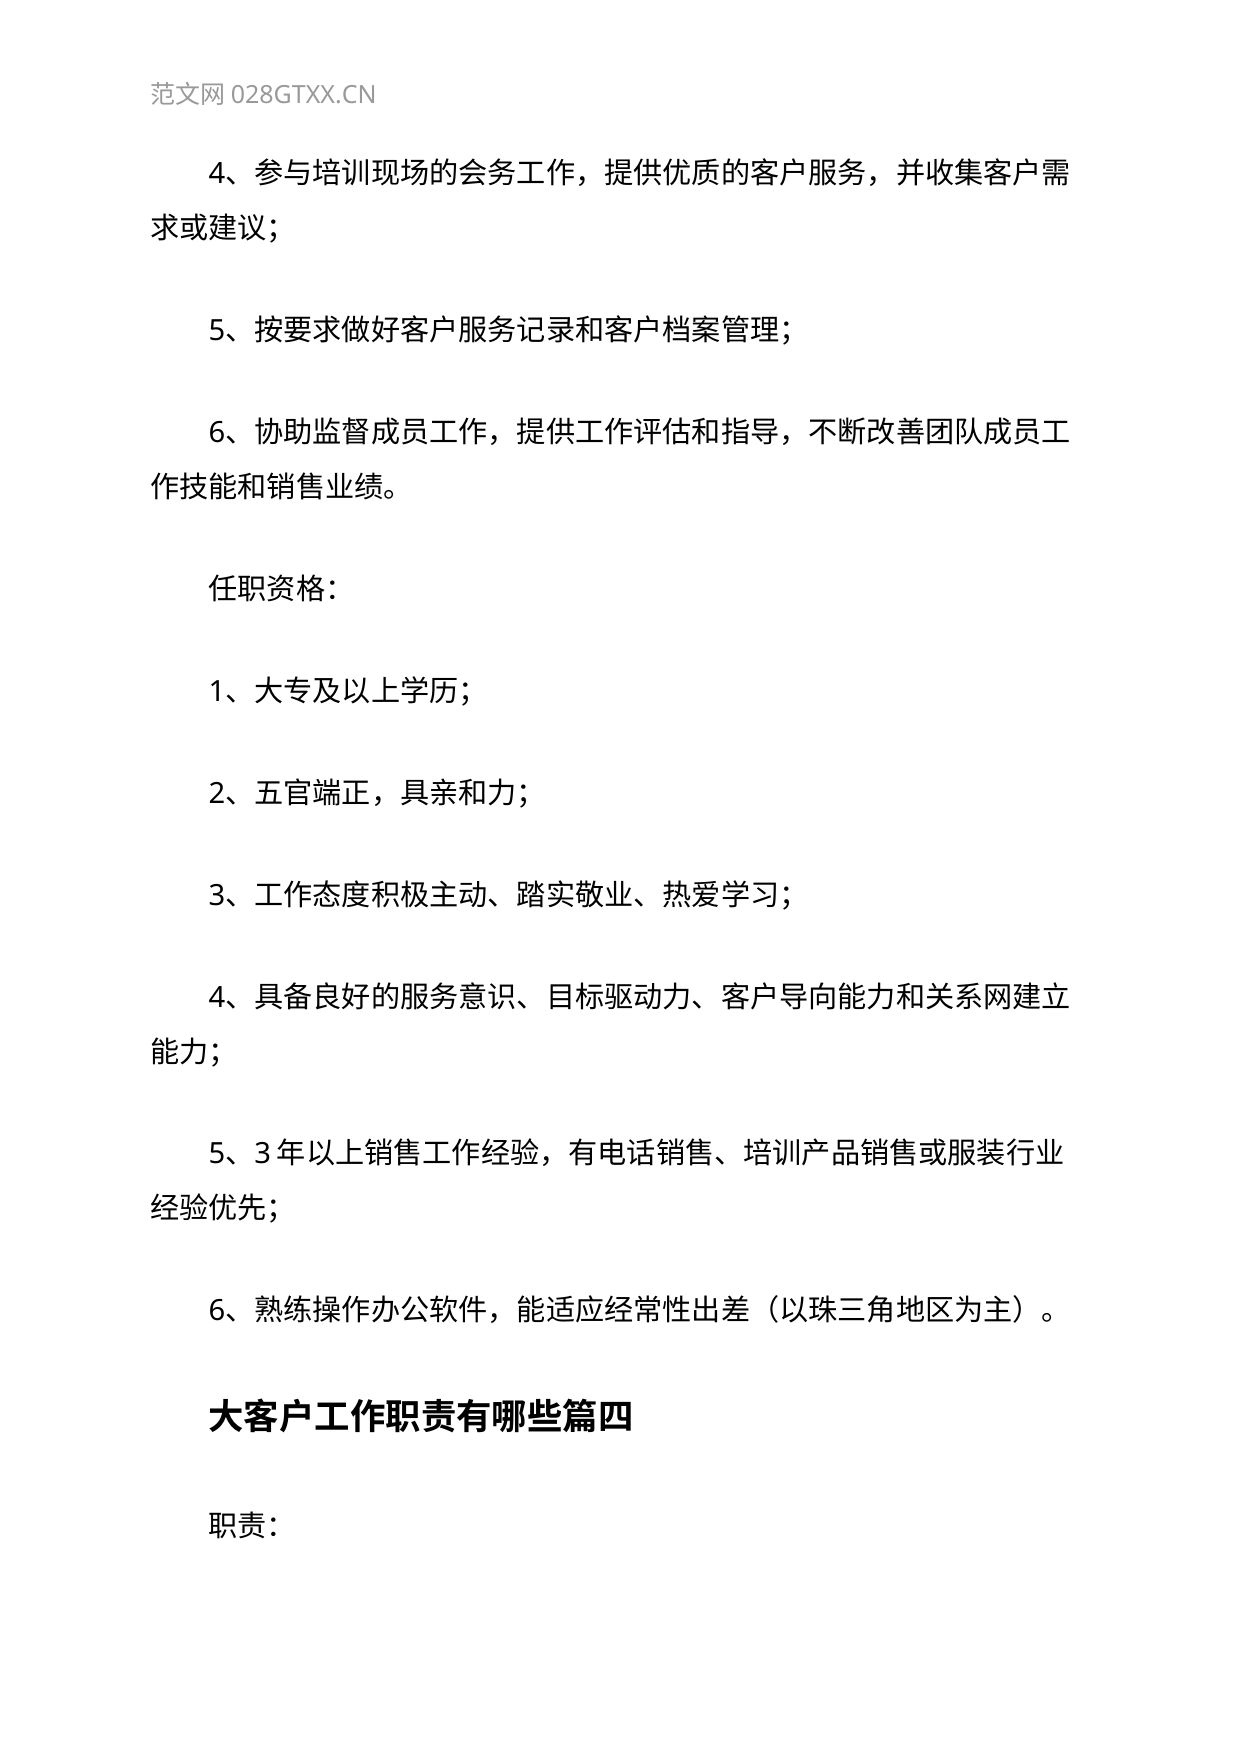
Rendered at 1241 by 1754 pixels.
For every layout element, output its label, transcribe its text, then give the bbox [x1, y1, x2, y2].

text 2、五官端正，具亲和力； [150, 769, 1090, 812]
text 职责： [150, 1502, 1090, 1544]
text 大客户工作职责有哪些篇四 [150, 1389, 1090, 1440]
text 4、具备良好的服务意识、目标驱动力、客户导向能力和关系网建立能力； [150, 973, 1090, 1071]
text 1、大专及以上学历； [150, 667, 1090, 710]
text 6、熟练操作办公软件，能适应经常性出差（以珠三角地区为主）。 [150, 1287, 1090, 1329]
text 3、工作态度积极主动、踏实敬业、热爱学习； [150, 871, 1090, 914]
text 4、参与培训现场的会务工作，提供优质的客户服务，并收集客户需求或建议； [150, 150, 1090, 247]
text 任职资格： [150, 566, 1090, 608]
text 5、3年以上销售工作经验，有电话销售、培训产品销售或服装行业经验优先； [150, 1130, 1090, 1227]
text 6、协助监督成员工作，提供工作评估和指导，不断改善团队成员工作技能和销售业绩。 [150, 409, 1090, 506]
text 5、按要求做好客户服务记录和客户档案管理； [150, 307, 1090, 349]
